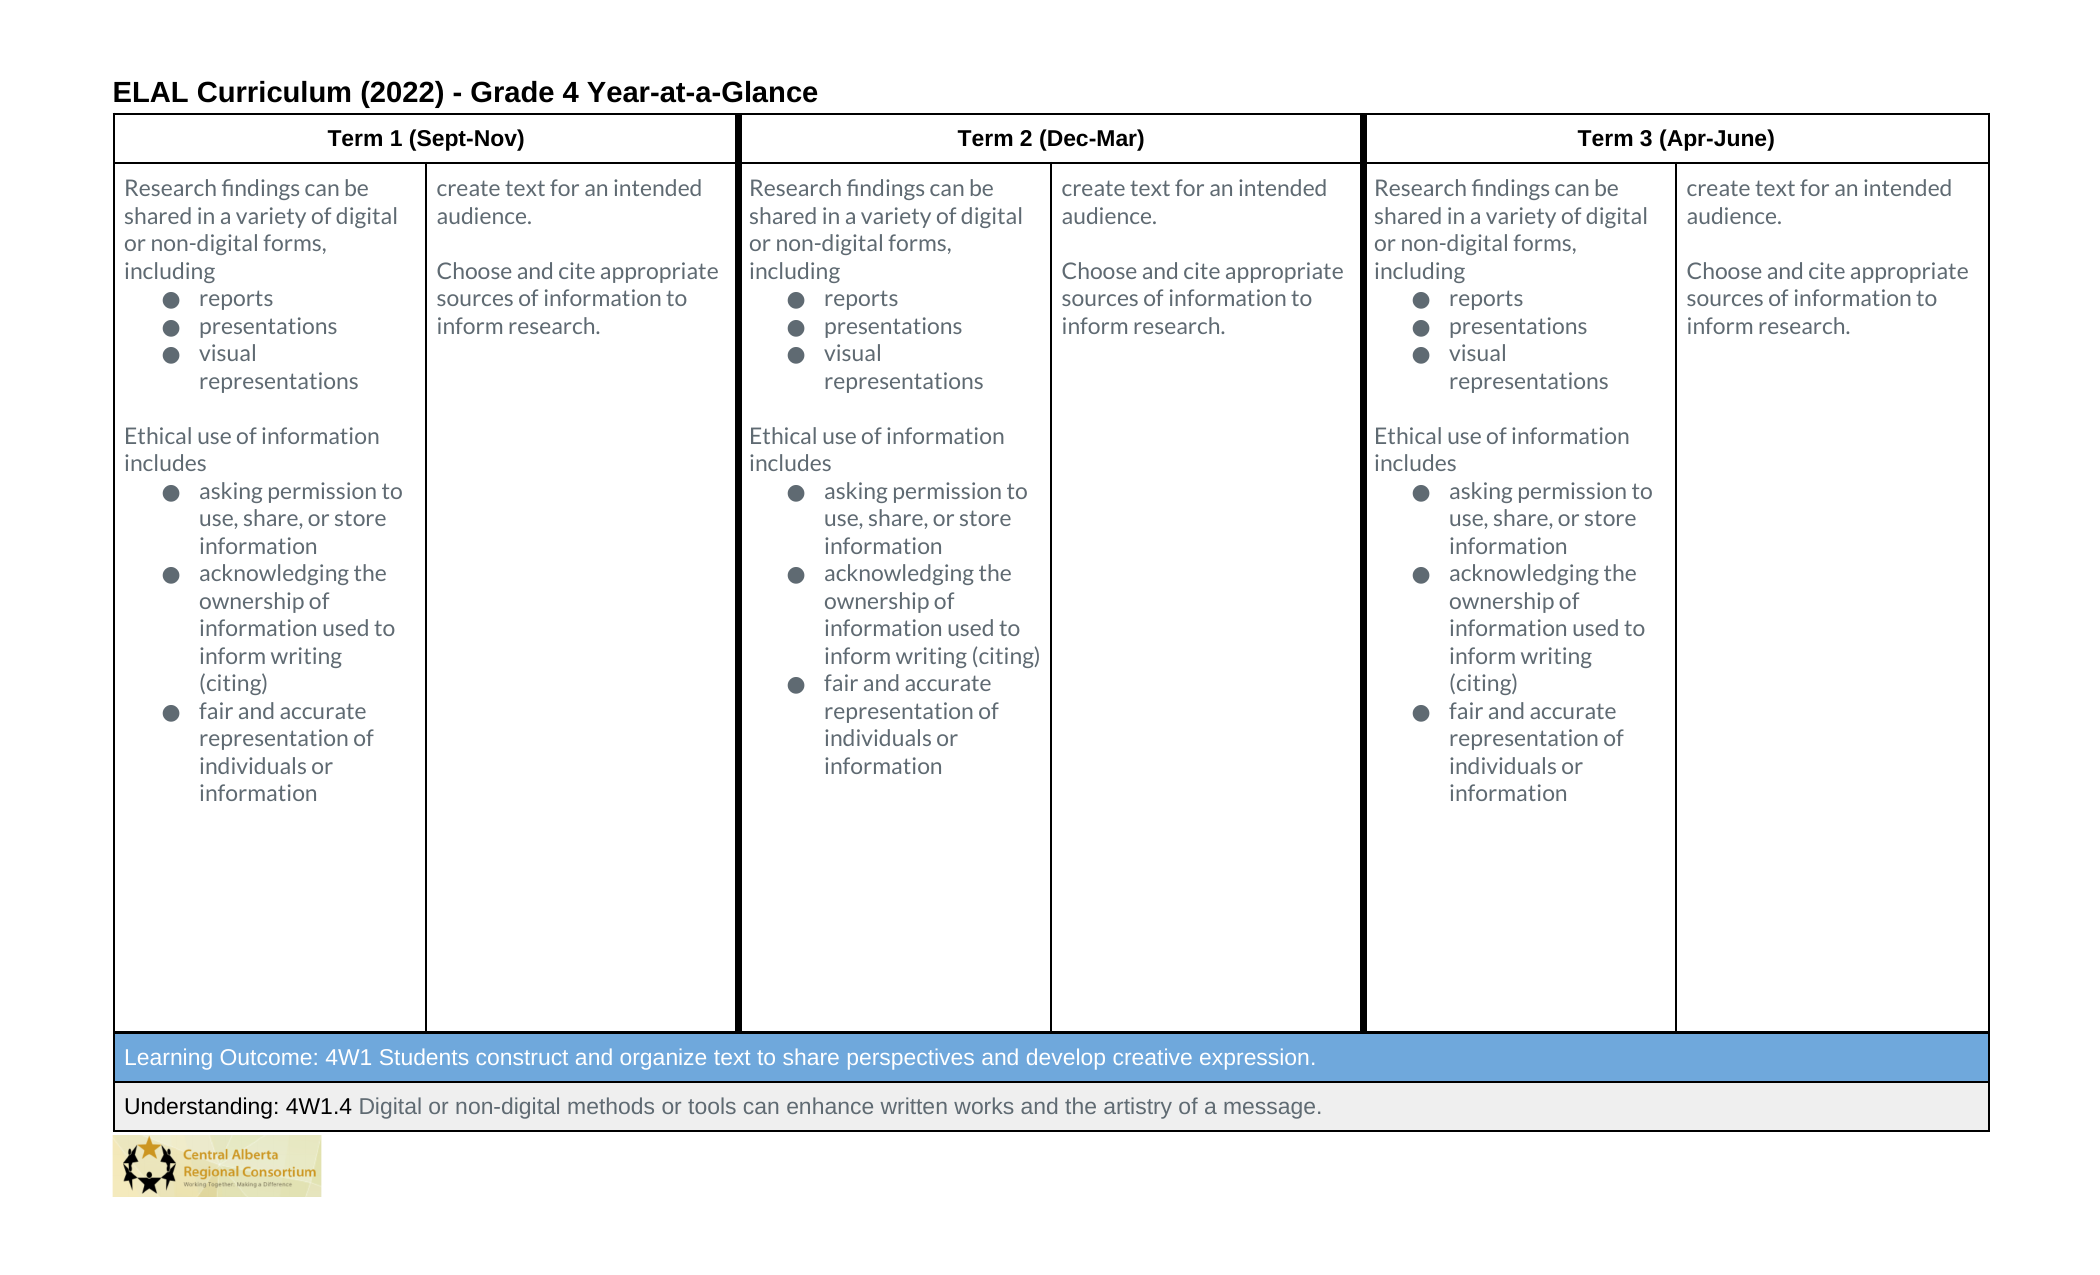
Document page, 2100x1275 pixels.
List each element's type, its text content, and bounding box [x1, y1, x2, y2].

table_header Term 2 (Dec-Mar) [742, 115, 1360, 162]
picture [112, 1135, 322, 1197]
table_cell Learning Outcome: 4W1 Students construct and organize text to share perspectives and develop creative expression. [115, 1034, 1988, 1081]
table_header Term 3 (Apr-June) [1367, 115, 1988, 162]
table_header Term 1 (Sept-Nov) [115, 115, 735, 162]
table_cell Understanding: 4W1.4 Digital or non-digital methods or tools can enhance written works and the artistry of a message. [115, 1083, 1988, 1130]
